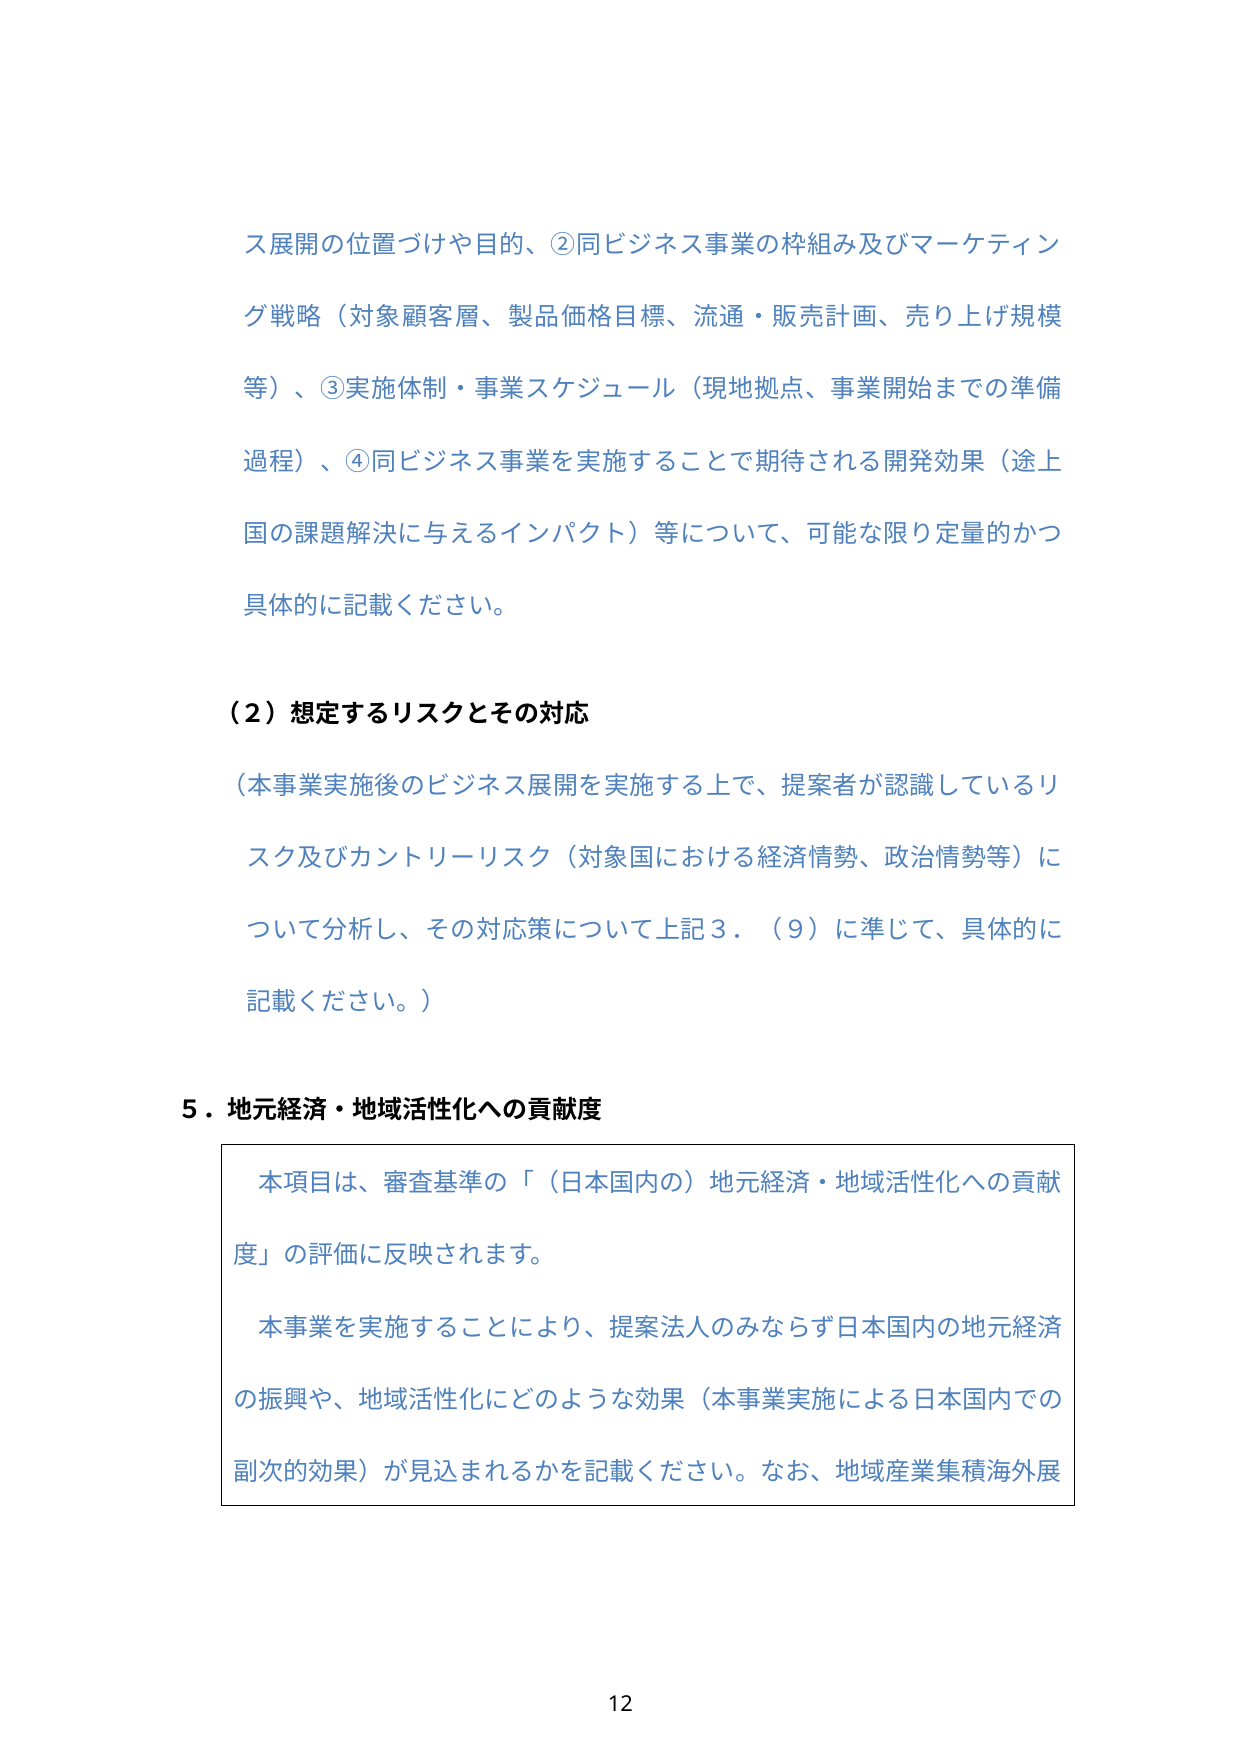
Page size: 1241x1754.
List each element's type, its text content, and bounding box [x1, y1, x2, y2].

text （本事業実施後のビジネス展開を実施する上で、提案者が認識しているリスク及びカントリーリスク（対象国における経済情勢、政治情勢等）について分析し、その対応策について上記３．（９）に準じて、具体的に記載ください。） [221, 747, 1063, 1036]
text ５．地元経済・地域活性化への貢献度 [177, 1072, 1063, 1144]
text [243, 207, 1063, 639]
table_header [222, 1145, 1074, 1505]
text （２）想定するリスクとその対応 [177, 675, 1063, 747]
